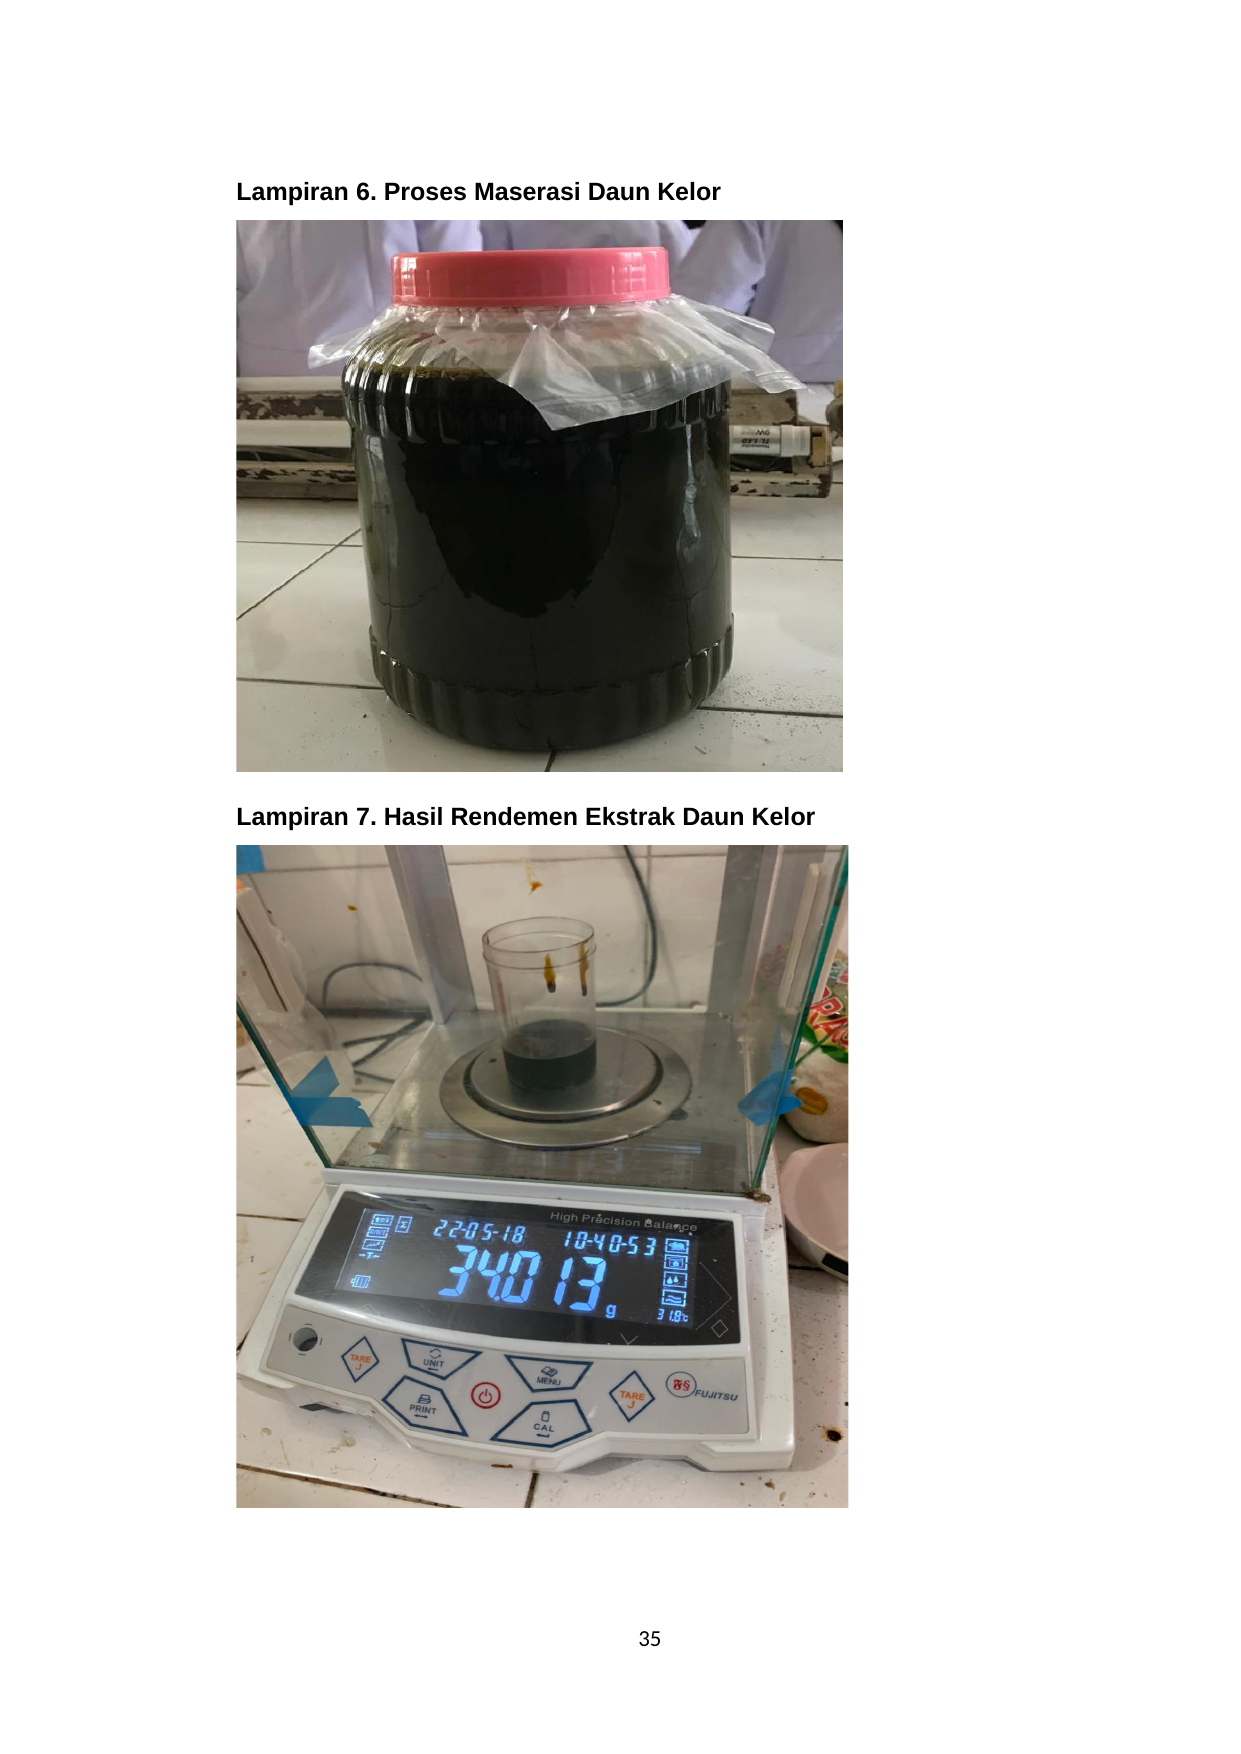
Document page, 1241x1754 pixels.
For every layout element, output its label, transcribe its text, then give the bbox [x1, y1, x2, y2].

picture [236, 220, 843, 772]
text Lampiran 6. Proses Maserasi Daun Kelor [236, 177, 1063, 206]
text Lampiran 7. Hasil Rendemen Ekstrak Daun Kelor [236, 802, 1063, 831]
picture [236, 845, 849, 1508]
